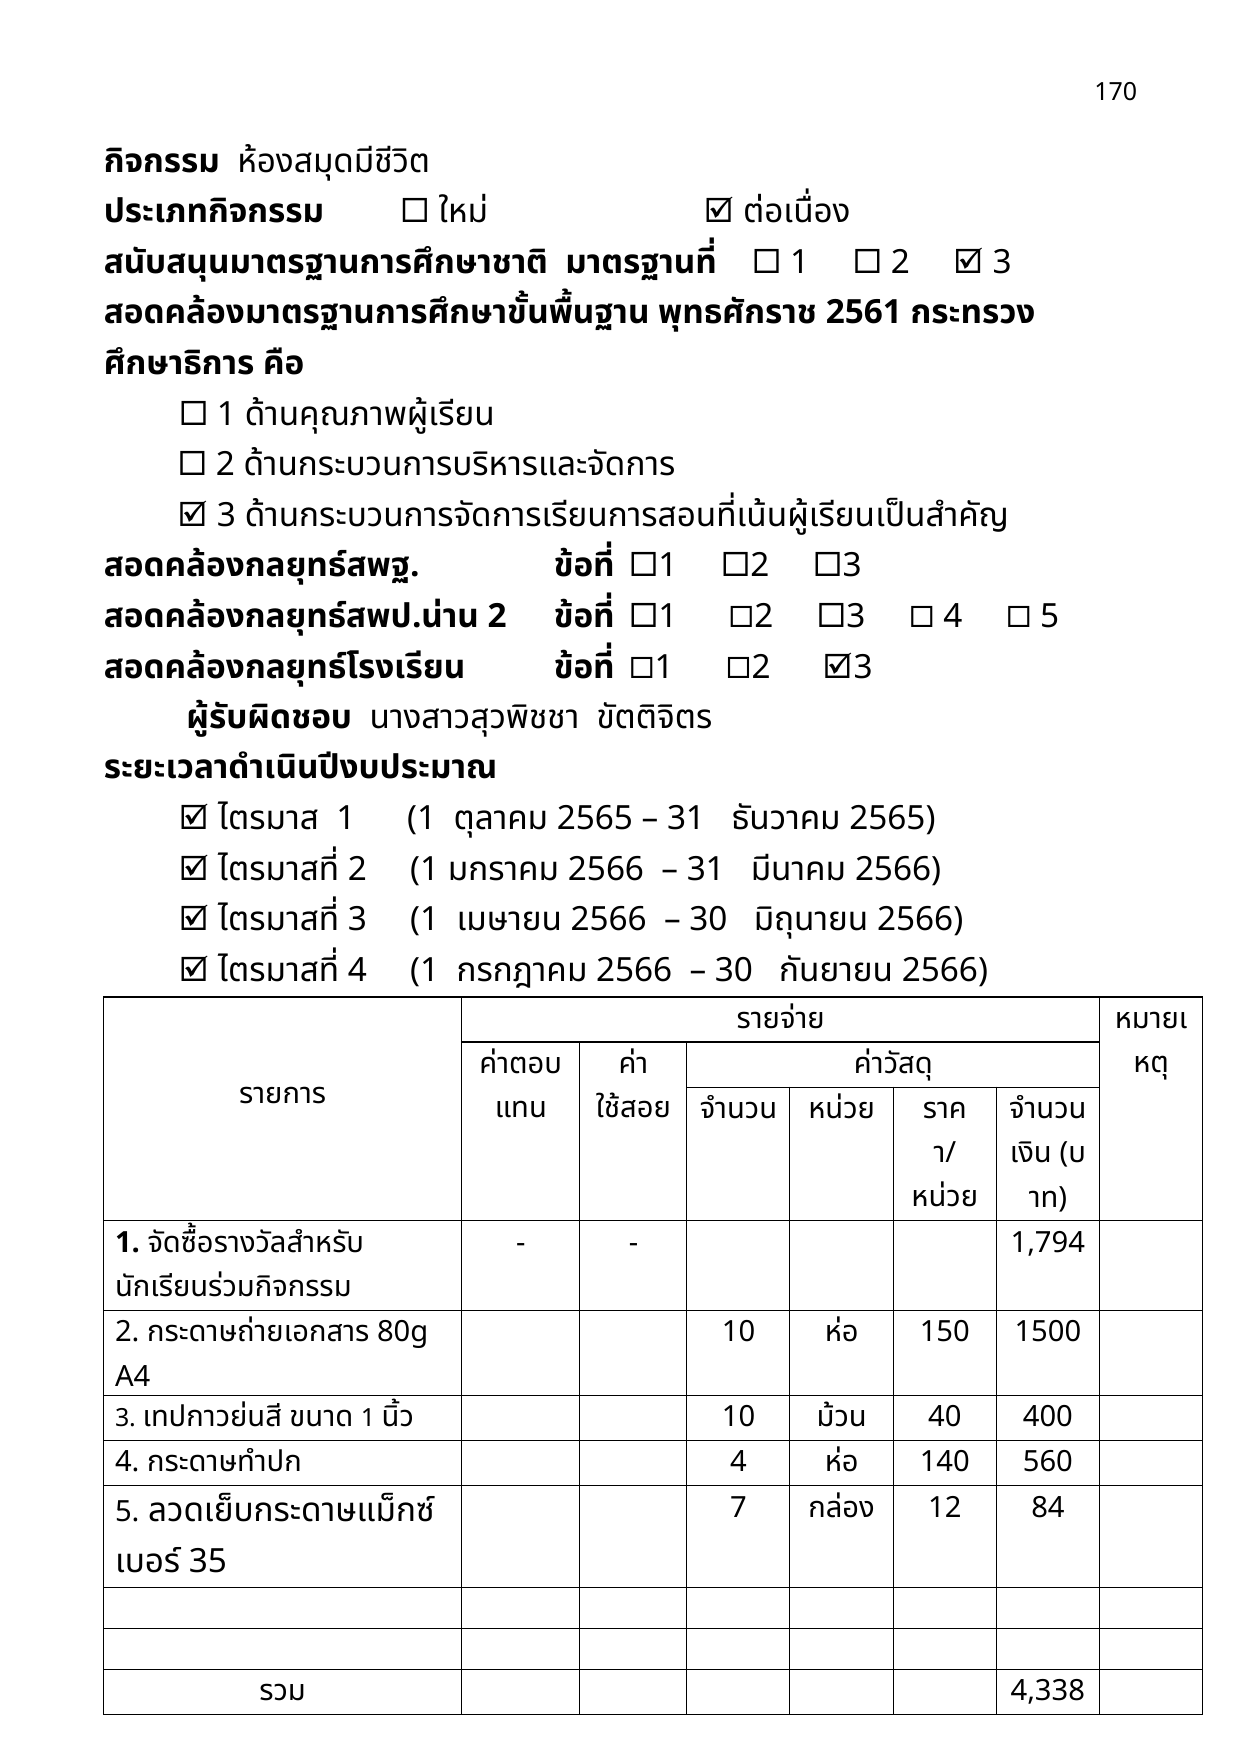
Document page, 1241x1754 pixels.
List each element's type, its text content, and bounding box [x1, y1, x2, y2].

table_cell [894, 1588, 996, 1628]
text ไตรมาสที่ 3 (1 เมษายน 2566 – 30 มิถุนายน 2566) [103, 895, 1137, 946]
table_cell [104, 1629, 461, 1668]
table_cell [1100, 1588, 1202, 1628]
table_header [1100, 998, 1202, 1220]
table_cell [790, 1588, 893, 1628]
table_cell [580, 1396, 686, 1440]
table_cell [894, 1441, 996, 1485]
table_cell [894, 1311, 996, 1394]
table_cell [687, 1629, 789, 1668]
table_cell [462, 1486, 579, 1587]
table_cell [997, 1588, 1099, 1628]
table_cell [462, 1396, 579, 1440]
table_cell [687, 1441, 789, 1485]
text ไตรมาส 1 (1 ตุลาคม 2565 – 31 ธันวาคม 2565) [103, 794, 1137, 844]
text 2 ด้านกระบวนการบริหารและจัดการ [103, 440, 1137, 491]
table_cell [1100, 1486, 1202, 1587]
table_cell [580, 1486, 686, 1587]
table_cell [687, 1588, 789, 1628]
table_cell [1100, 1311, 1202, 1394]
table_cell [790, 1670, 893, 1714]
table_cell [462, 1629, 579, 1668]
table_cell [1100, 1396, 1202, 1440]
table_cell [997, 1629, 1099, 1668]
text ประเภทกิจกรรม ใหม่ ต่อเนื่อง [103, 187, 1137, 237]
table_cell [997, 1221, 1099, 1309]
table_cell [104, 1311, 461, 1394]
text ระยะเวลาดำเนินปีงบประมาณ [103, 743, 1137, 794]
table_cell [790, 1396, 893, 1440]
text สอดคล้องกลยุทธ์สพป.น่าน 2 ข้อที่ 1 2 3 4 5 [103, 592, 1137, 642]
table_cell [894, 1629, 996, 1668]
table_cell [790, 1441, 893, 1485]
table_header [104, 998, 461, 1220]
text 1 ด้านคุณภาพผู้เรียน [103, 389, 1137, 440]
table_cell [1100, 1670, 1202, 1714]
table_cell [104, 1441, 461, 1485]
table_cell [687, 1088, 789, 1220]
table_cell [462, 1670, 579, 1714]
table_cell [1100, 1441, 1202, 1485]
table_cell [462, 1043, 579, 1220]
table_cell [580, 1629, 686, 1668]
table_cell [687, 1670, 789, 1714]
text สอดคล้องกลยุทธ์โรงเรียน ข้อที่ 1 2 3 [103, 642, 1137, 693]
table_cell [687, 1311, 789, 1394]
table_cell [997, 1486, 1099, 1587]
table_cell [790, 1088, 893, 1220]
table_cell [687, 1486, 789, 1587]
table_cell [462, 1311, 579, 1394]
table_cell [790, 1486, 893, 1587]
text ไตรมาสที่ 4 (1 กรกฎาคม 2566 – 30 กันยายน 2566) [103, 946, 1137, 996]
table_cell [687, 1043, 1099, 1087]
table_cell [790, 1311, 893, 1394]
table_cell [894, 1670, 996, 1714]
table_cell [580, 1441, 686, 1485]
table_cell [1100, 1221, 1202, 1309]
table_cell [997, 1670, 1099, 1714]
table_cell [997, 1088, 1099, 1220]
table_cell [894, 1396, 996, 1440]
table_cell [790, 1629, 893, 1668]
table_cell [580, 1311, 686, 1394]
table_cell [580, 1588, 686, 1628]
text ผู้รับผิดชอบ นางสาวสุวพิชชา ขัตติจิตร [178, 693, 1137, 743]
text กิจกรรม ห้องสมุดมีชีวิต [103, 137, 1137, 187]
text สอดคล้องมาตรฐานการศึกษาขั้นพื้นฐาน พุทธศักราช 2561 กระทรวงศึกษาธิการ คือ [103, 288, 1137, 389]
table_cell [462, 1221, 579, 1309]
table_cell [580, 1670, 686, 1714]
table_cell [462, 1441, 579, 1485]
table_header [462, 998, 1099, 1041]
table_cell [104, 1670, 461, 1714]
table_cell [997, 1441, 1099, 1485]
text 3 ด้านกระบวนการจัดการเรียนการสอนที่เน้นผู้เรียนเป็นสำคัญ [103, 491, 1137, 541]
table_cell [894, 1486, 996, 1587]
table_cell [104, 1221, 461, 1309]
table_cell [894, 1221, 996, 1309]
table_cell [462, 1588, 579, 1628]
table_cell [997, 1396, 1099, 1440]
text ไตรมาสที่ 2 (1 มกราคม 2566 – 31 มีนาคม 2566) [103, 844, 1137, 895]
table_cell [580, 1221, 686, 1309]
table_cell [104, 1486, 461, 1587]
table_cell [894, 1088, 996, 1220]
text สอดคล้องกลยุทธ์สพฐ. ข้อที่ 1 2 3 [103, 541, 1137, 592]
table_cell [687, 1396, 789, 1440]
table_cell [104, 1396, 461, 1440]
text สนับสนุนมาตรฐานการศึกษาชาติ มาตรฐานที่ 1 2 3 [103, 237, 1137, 288]
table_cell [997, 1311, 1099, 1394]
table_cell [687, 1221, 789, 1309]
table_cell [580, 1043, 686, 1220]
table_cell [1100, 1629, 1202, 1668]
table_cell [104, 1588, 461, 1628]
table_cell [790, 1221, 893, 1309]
